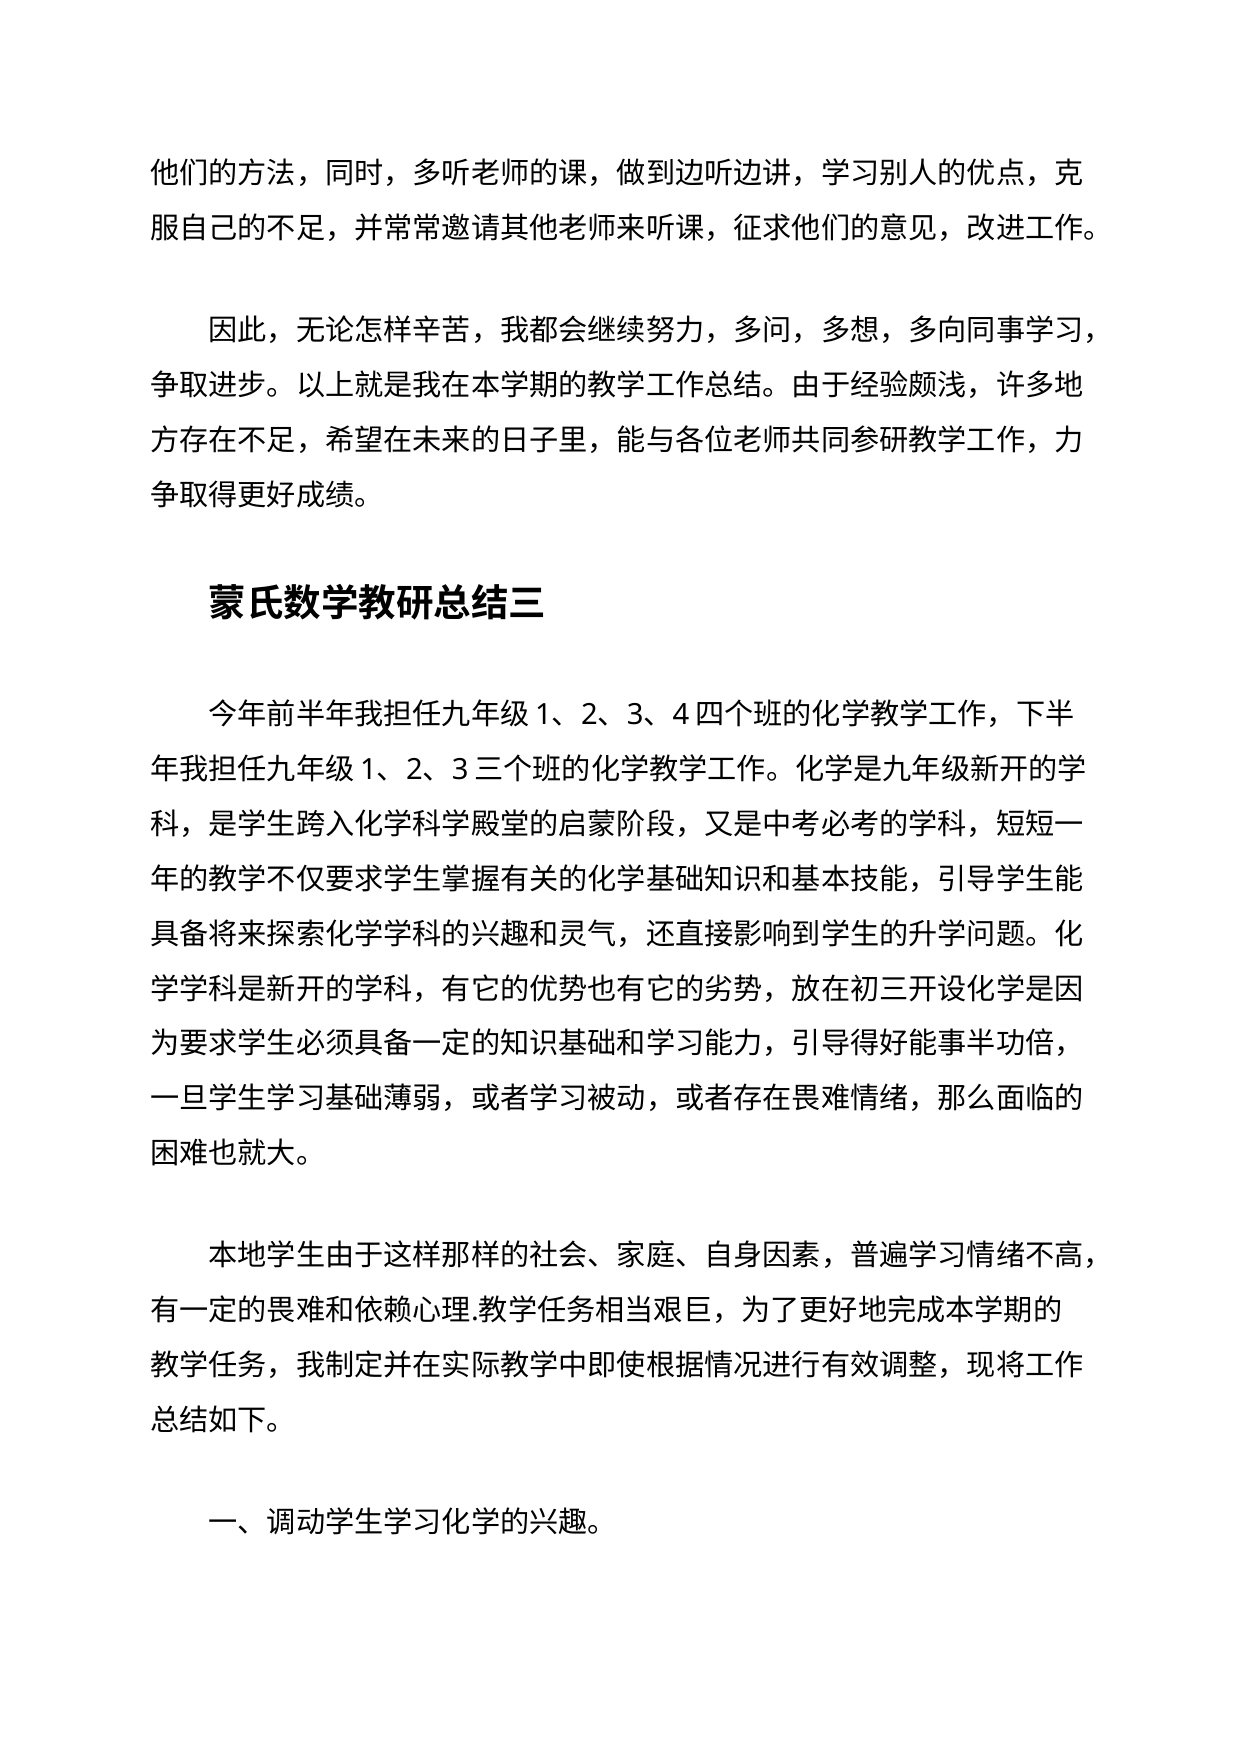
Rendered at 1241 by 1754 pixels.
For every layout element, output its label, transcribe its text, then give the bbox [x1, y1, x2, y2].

text 一、调动学生学习化学的兴趣。 [150, 1498, 1090, 1541]
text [150, 150, 1090, 247]
text 因此，无论怎样辛苦，我都会继续努力，多问，多想，多向同事学习，争取进步。以上就是我在本学期的教学工作总结。由于经验颇浅，许多地方存在不足，希望在未来的日子里，能与各位老师共同参研教学工作，力争取得更好成绩。 [150, 307, 1090, 514]
text 蒙氏数学教研总结三 [150, 573, 1090, 627]
text 本地学生由于这样那样的社会、家庭、自身因素，普遍学习情绪不高，有一定的畏难和依赖心理.教学任务相当艰巨，为了更好地完成本学期的教学任务，我制定并在实际教学中即使根据情况进行有效调整，现将工作总结如下。 [150, 1232, 1090, 1439]
text 今年前半年我担任九年级1、2、3、4四个班的化学教学工作，下半年我担任九年级1、2、3三个班的化学教学工作。化学是九年级新开的学科，是学生跨入化学科学殿堂的启蒙阶段，又是中考必考的学科，短短一年的教学不仅要求学生掌握有关的化学基础知识和基本技能，引导学生能具备将来探索化学学科的兴趣和灵气，还直接影响到学生的升学问题。化学学科是新开的学科，有它的优势也有它的劣势，放在初三开设化学是因为要求学生必须具备一定的知识基础和学习能力，引导得好能事半功倍，一旦学生学习基础薄弱，或者学习被动，或者存在畏难情绪，那么面临的困难也就大。 [150, 691, 1090, 1172]
